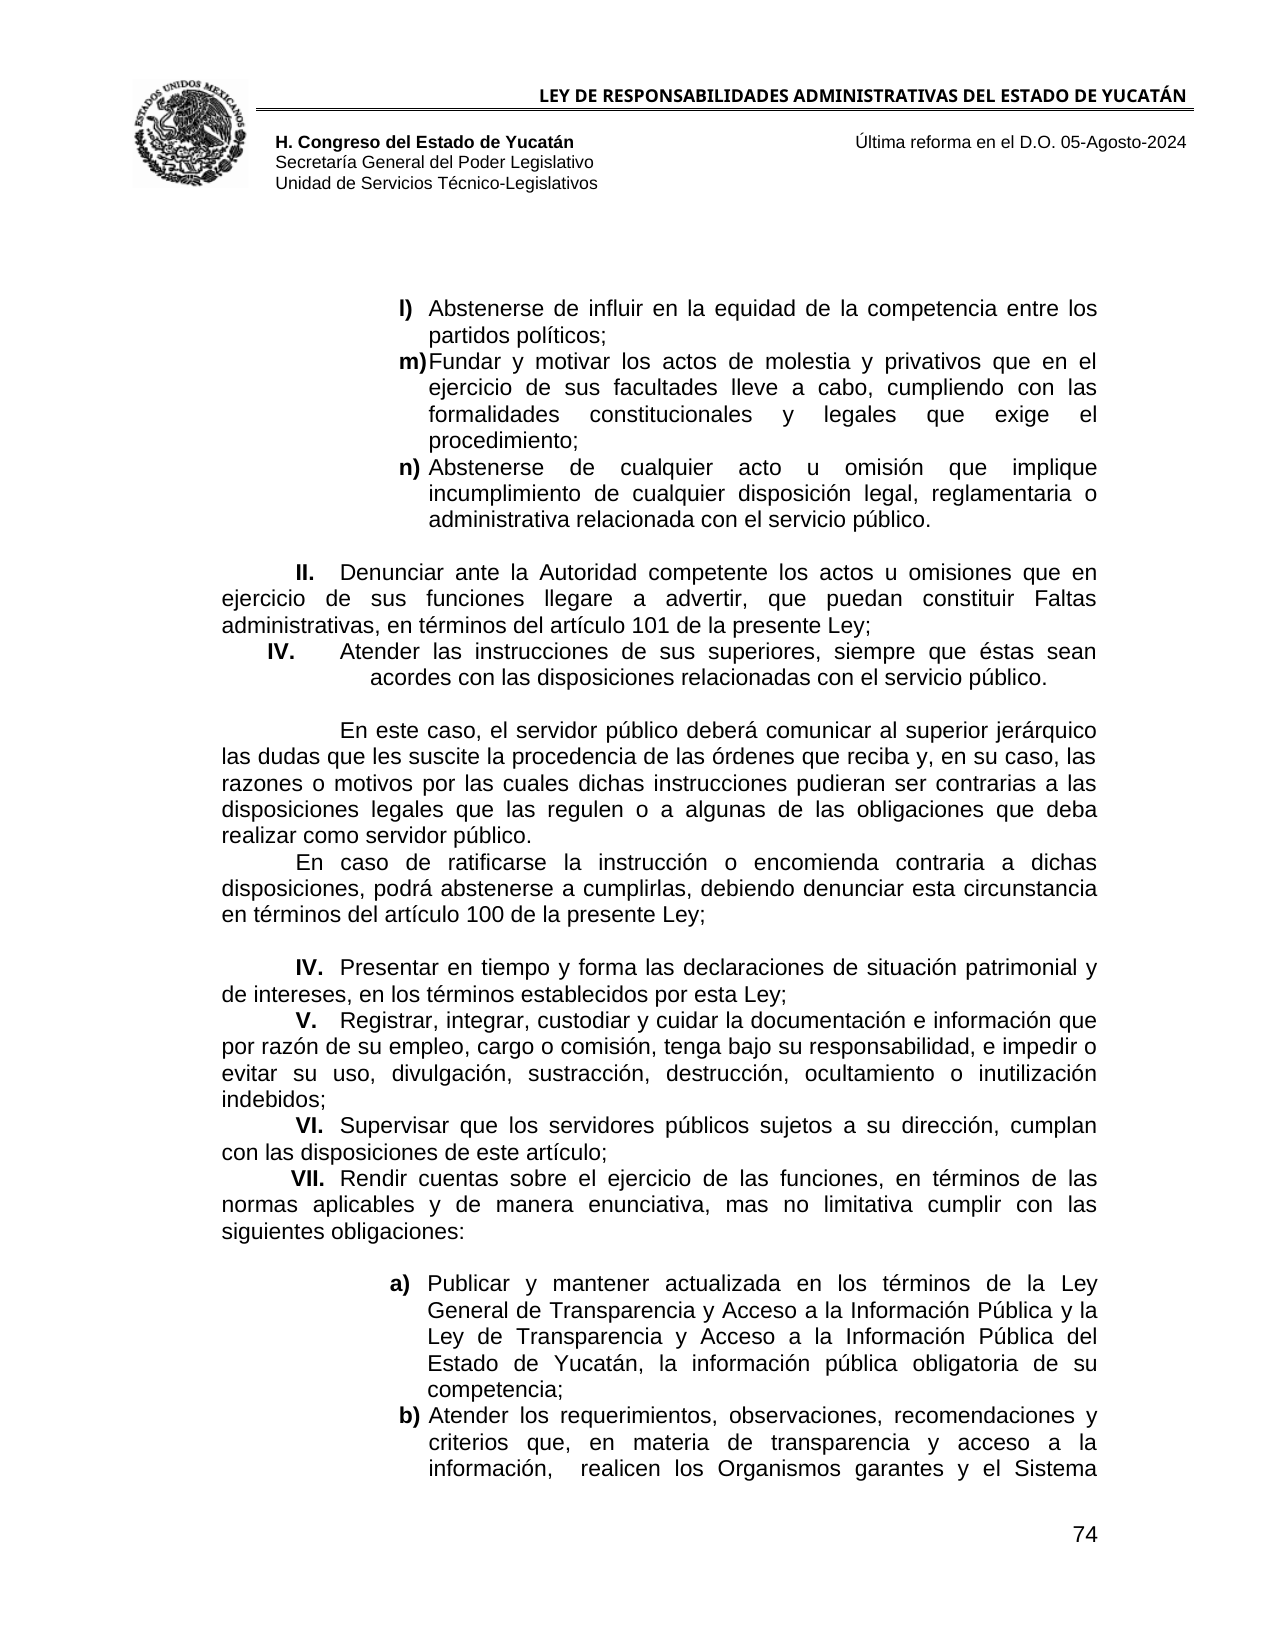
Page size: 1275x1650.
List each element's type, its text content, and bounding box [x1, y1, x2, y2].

list Abstenerse de influir en la equidad de la competencia entre los partidos políticos; [399, 295, 1098, 348]
list Publicar y mantener actualizada en los términos de la Ley General de Transparencia y Acceso a la Información Pública y la Ley de Transparencia y Acceso a la Información Pública del Estado de Yucatán, la información pública obligatoria de su competencia; [389, 1270, 1098, 1402]
text VI. Supervisar que los servidores públicos sujetos a su dirección, cumplan con las disposiciones de este artículo; [221, 1112, 1098, 1165]
text En este caso, el servidor público deberá comunicar al superior jerárquico las dudas que les suscite la procedencia de las órdenes que reciba y, en su caso, las razones o motivos por las cuales dichas instrucciones pudieran ser contrarias a las disposiciones legales que las regulen o a algunas de las obligaciones que deba realizar como servidor público. [221, 717, 1098, 849]
list Fundar y motivar los actos de molestia y privativos que en el ejercicio de sus facultades lleve a cabo, cumpliendo con las formalidades constitucionales y legales que exige el procedimiento; [399, 348, 1098, 453]
list Rendir cuentas sobre el ejercicio de las funciones, en términos de las normas aplicables y de manera enunciativa, mas no limitativa cumplir con las siguientes obligaciones: [221, 1165, 1098, 1244]
list Abstenerse de cualquier acto u omisión que implique incumplimiento de cualquier disposición legal, reglamentaria o administrativa relacionada con el servicio público. [399, 453, 1098, 532]
text II. Denunciar ante la Autoridad competente los actos u omisiones que en ejercicio de sus funciones llegare a advertir, que puedan constituir Faltas administrativas, en términos del artículo 101 de la presente Ley; [221, 559, 1098, 638]
list Atender las instrucciones de sus superiores, siempre que éstas sean acordes con las disposiciones relacionadas con el servicio público. [295, 638, 1098, 691]
text En caso de ratificarse la instrucción o encomienda contraria a dichas disposiciones, podrá abstenerse a cumplirlas, debiendo denunciar esta circunstancia en términos del artículo 100 de la presente Ley; [221, 849, 1098, 928]
text IV. Presentar en tiempo y forma las declaraciones de situación patrimonial y de intereses, en los términos establecidos por esta Ley; [221, 954, 1098, 1007]
text V. Registrar, integrar, custodiar y cuidar la documentación e información que por razón de su empleo, cargo o comisión, tenga bajo su responsabilidad, e impedir o evitar su uso, divulgación, sustracción, destrucción, ocultamiento o inutilización indebidos; [221, 1007, 1098, 1112]
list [399, 1402, 1098, 1481]
